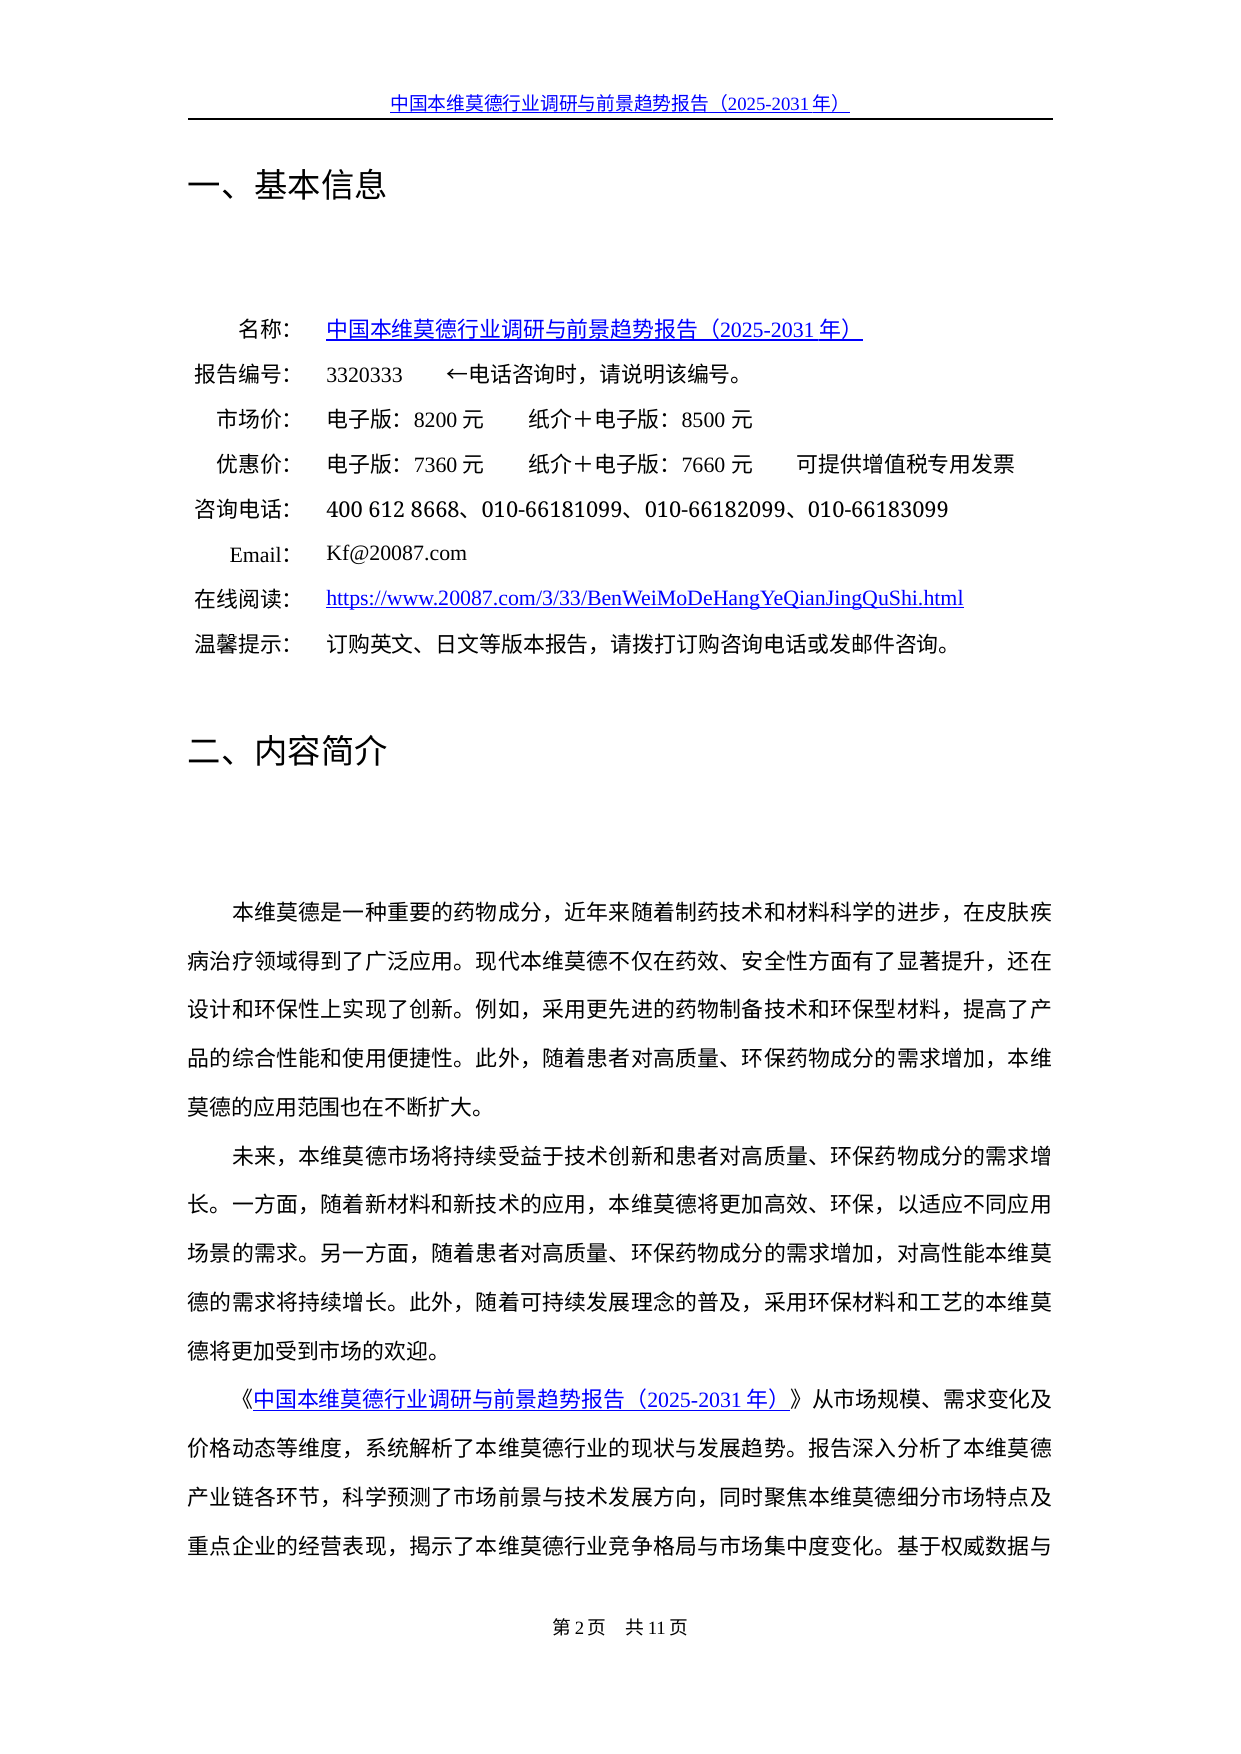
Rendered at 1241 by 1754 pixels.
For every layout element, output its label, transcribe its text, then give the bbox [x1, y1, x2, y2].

table_cell 400 612 8668、010-66181099、010-66182099、010-66183099 [315, 492, 1073, 537]
table_cell 订购英文、日文等版本报告，请拨打订购咨询电话或发邮件咨询。 [315, 627, 1073, 672]
table_cell Email： [167, 537, 315, 582]
title 一、基本信息 [187, 150, 1053, 215]
table_cell 优惠价： [167, 447, 315, 492]
table_cell 市场价： [167, 402, 315, 447]
table_cell [315, 582, 1073, 627]
table_cell 在线阅读： [167, 582, 315, 627]
table_cell 温馨提示： [167, 627, 315, 672]
table_cell 报告编号： [167, 357, 315, 402]
table_cell 咨询电话： [167, 492, 315, 537]
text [187, 894, 1053, 1561]
table_header 中国本维莫德行业调研与前景趋势报告（2025-2031年） [315, 312, 1073, 357]
table_cell 3320333 ←电话咨询时，请说明该编号。 [315, 357, 1073, 402]
title 二、内容简介 [187, 717, 1053, 782]
table_cell Kf@20087.com [315, 537, 1073, 582]
table_header 名称： [167, 312, 315, 357]
table_cell 电子版：8200 元 纸介＋电子版：8500 元 [315, 402, 1073, 447]
table_cell 电子版：7360 元 纸介＋电子版：7660 元 可提供增值税专用发票 [315, 447, 1073, 492]
